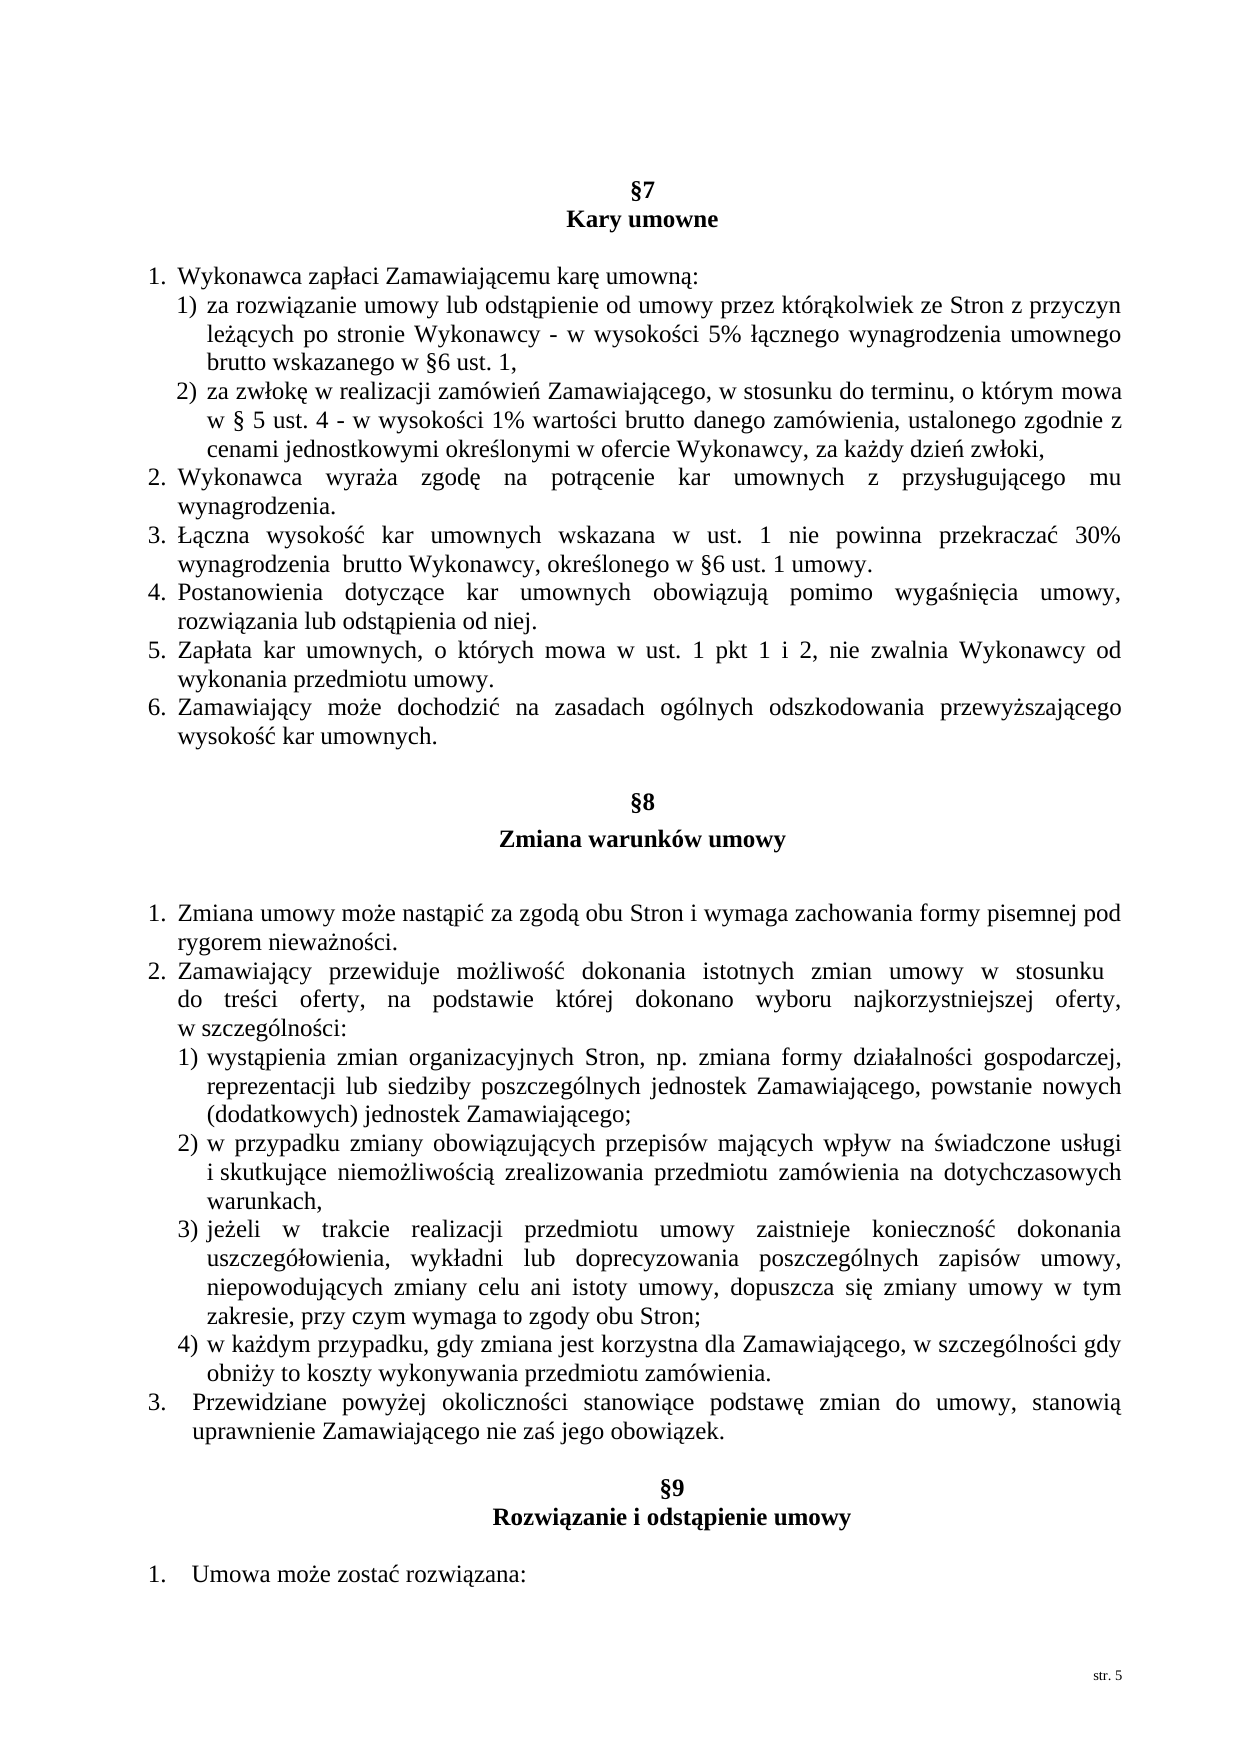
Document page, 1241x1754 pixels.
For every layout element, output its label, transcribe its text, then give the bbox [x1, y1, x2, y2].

list w każdym przypadku, gdy zmiana jest korzystna dla Zamawiającego, w szczególności gdy obniży to koszty wykonywania przedmiotu zamówienia. [177, 1329, 1122, 1387]
list Wykonawca wyraża zgodę na potrącenie kar umownych z przysługującego mu wynagrodzenia. [148, 462, 1122, 520]
list Zmiana umowy może nastąpić za zgodą obu Stron i wymaga zachowania formy pisemnej pod rygorem nieważności. [148, 898, 1122, 956]
text §7 [148, 175, 1137, 204]
text Zmiana warunków umowy [148, 824, 1137, 853]
list za zwłokę w realizacji zamówień Zamawiającego, w stosunku do terminu, o którym mowa w § 5 ust. 4 - w wysokości 1% wartości brutto danego zamówienia, ustalonego zgodnie z cenami jednostkowymi określonymi w ofercie Wykonawcy, za każdy dzień zwłoki, [176, 376, 1122, 462]
text Kary umowne [148, 204, 1137, 232]
list Wykonawca zapłaci Zamawiającemu karę umowną: [148, 261, 1122, 290]
list Zamawiający przewiduje możliwość dokonania istotnych zmian umowy w stosunku do treści oferty, na podstawie której dokonano wyboru najkorzystniejszej oferty, w szczególności: [148, 956, 1122, 1042]
list Zamawiający może dochodzić na zasadach ogólnych odszkodowania przewyższającego wysokość kar umownych. [148, 692, 1122, 750]
list w przypadku zmiany obowiązujących przepisów mających wpływ na świadczone usługi i skutkujące niemożliwością zrealizowania przedmiotu zamówienia na dotychczasowych warunkach, [177, 1128, 1122, 1214]
list §9 [192, 1473, 1152, 1502]
list Postanowienia dotyczące kar umownych obowiązują pomimo wygaśnięcia umowy, rozwiązania lub odstąpienia od niej. [148, 577, 1122, 635]
list wystąpienia zmian organizacyjnych Stron, np. zmiana formy działalności gospodarczej, reprezentacji lub siedziby poszczególnych jednostek Zamawiającego, powstanie nowych (dodatkowych) jednostek Zamawiającego; [177, 1042, 1122, 1128]
list 1. Umowa może zostać rozwiązana: [148, 1559, 1152, 1588]
list Zapłata kar umownych, o których mowa w ust. 1 pkt 1 i 2, nie zwalnia Wykonawcy od wykonania przedmiotu umowy. [148, 635, 1122, 692]
list Rozwiązanie i odstąpienie umowy [192, 1502, 1152, 1531]
list za rozwiązanie umowy lub odstąpienie od umowy przez którąkolwiek ze Stron z przyczyn leżących po stronie Wykonawcy - w wysokości 5% łącznego wynagrodzenia umownego brutto wskazanego w §6 ust. 1, [176, 290, 1122, 376]
list Przewidziane powyżej okoliczności stanowiące podstawę zmian do umowy, stanowią uprawnienie Zamawiającego nie zaś jego obowiązek. [148, 1387, 1122, 1444]
text §8 [148, 787, 1137, 816]
list Łączna wysokość kar umownych wskazana w ust. 1 nie powinna przekraczać 30% wynagrodzenia brutto Wykonawcy, określonego w §6 ust. 1 umowy. [148, 520, 1122, 577]
list jeżeli w trakcie realizacji przedmiotu umowy zaistnieje konieczność dokonania uszczegółowienia, wykładni lub doprecyzowania poszczególnych zapisów umowy, niepowodujących zmiany celu ani istoty umowy, dopuszcza się zmiany umowy w tym zakresie, przy czym wymaga to zgody obu Stron; [177, 1214, 1122, 1329]
